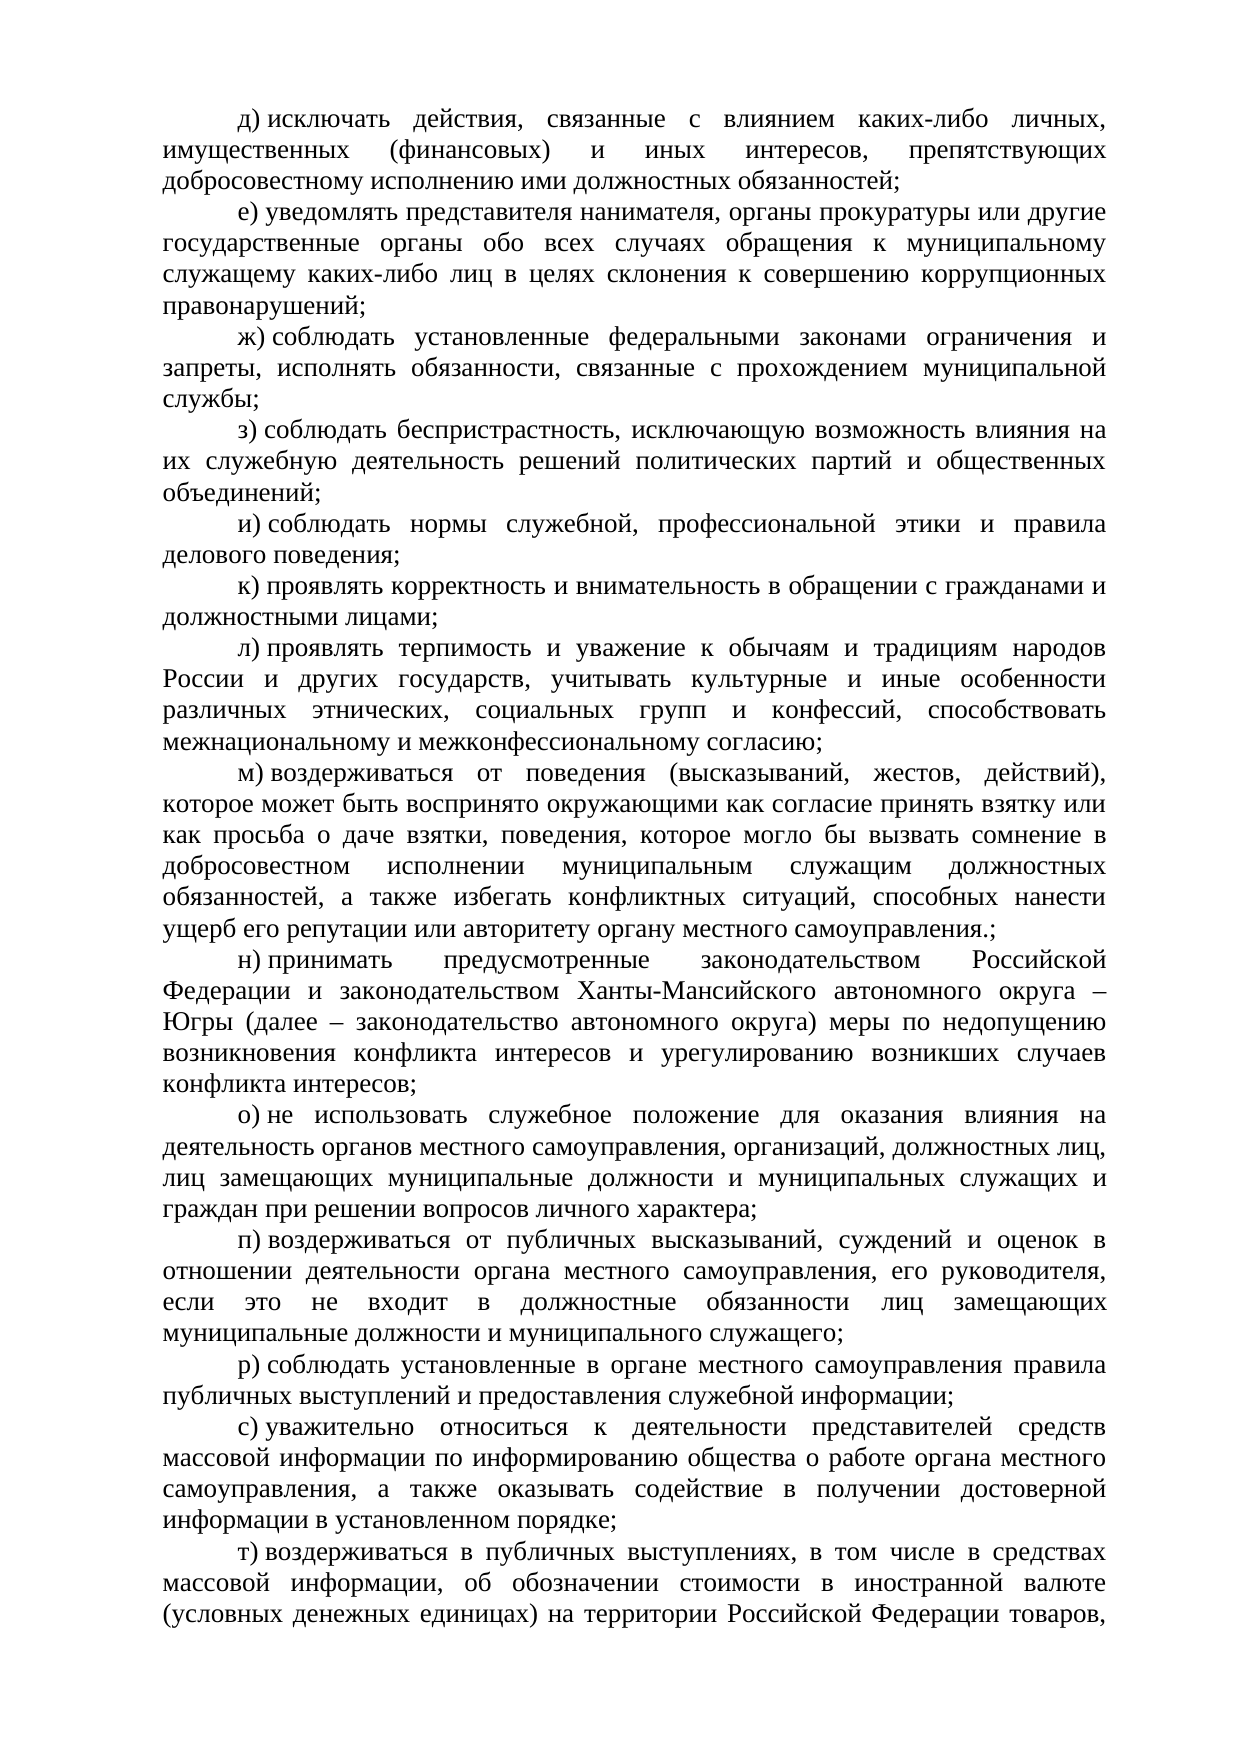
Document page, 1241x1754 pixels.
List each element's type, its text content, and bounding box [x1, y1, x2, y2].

text и) соблюдать нормы служебной, профессиональной этики и правила делового поведения; [162, 507, 1107, 569]
text ж) соблюдать установленные федеральными законами ограничения и запреты, исполнять обязанности, связанные с прохождением муниципальной службы; [162, 320, 1107, 413]
text о) не использовать служебное положение для оказания влияния на деятельность органов местного самоуправления, организаций, должностных лиц, лиц замещающих муниципальные должности и муниципальных служащих и граждан при решении вопросов личного характера; [162, 1098, 1107, 1223]
text к) проявлять корректность и внимательность в обращении с гражданами и должностными лицами; [162, 569, 1107, 631]
text м) воздерживаться от поведения (высказываний, жестов, действий), которое может быть воспринято окружающими как согласие принять взятку или как просьба о даче взятки, поведения, которое могло бы вызвать сомнение в добросовестном исполнении муниципальным служащим должностных обязанностей, а также избегать конфликтных ситуаций, способных нанести ущерб его репутации или авторитету органу местного самоуправления.; [162, 756, 1107, 943]
text з) соблюдать беспристрастность, исключающую возможность влияния на их служебную деятельность решений политических партий и общественных объединений; [162, 413, 1107, 507]
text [162, 1534, 1107, 1628]
text п) воздерживаться от публичных высказываний, суждений и оценок в отношении деятельности органа местного самоуправления, его руководителя, если это не входит в должностные обязанности лиц замещающих муниципальные должности и муниципального служащего; [162, 1223, 1107, 1348]
text л) проявлять терпимость и уважение к обычаям и традициям народов России и других государств, учитывать культурные и иные особенности различных этнических, социальных групп и конфессий, способствовать межнациональному и межконфессиональному согласию; [162, 631, 1107, 756]
text д) исключать действия, связанные с влиянием каких-либо личных, имущественных (финансовых) и иных интересов, препятствующих добросовестному исполнению ими должностных обязанностей; [162, 102, 1107, 195]
text н) принимать предусмотренные законодательством Российской Федерации и законодательством Ханты-Мансийского автономного округа – Югры (далее – законодательство автономного округа) меры по недопущению возникновения конфликта интересов и урегулированию возникших случаев конфликта интересов; [162, 943, 1107, 1098]
text е) уведомлять представителя нанимателя, органы прокуратуры или другие государственные органы обо всех случаях обращения к муниципальному служащему каких-либо лиц в целях склонения к совершению коррупционных правонарушений; [162, 195, 1107, 320]
text р) соблюдать установленные в органе местного самоуправления правила публичных выступлений и предоставления служебной информации; [162, 1348, 1107, 1410]
text с) уважительно относиться к деятельности представителей средств массовой информации по информированию общества о работе органа местного самоуправления, а также оказывать содействие в получении достоверной информации в установленном порядке; [162, 1410, 1107, 1534]
